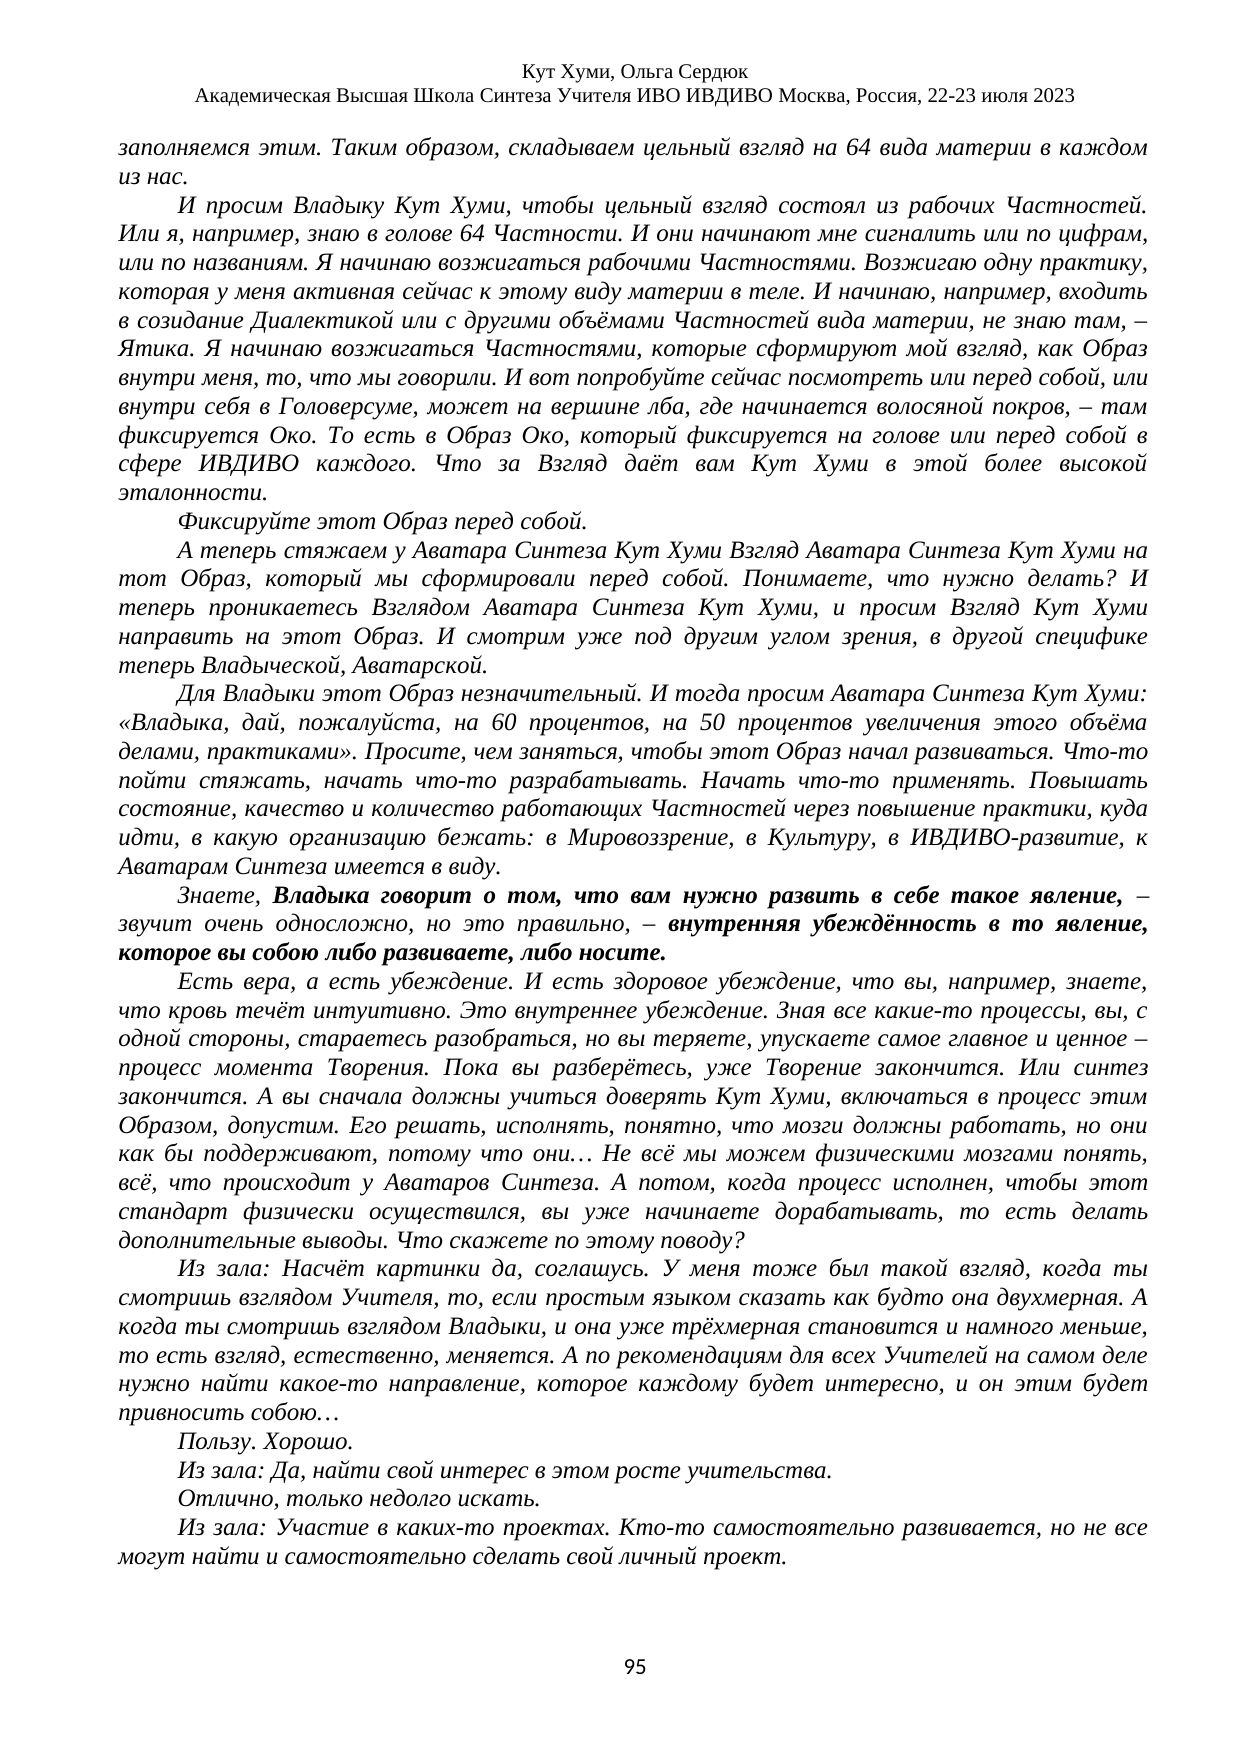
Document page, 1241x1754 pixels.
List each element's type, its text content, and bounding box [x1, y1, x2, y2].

text Для Владыки этот Образ незначительный. И тогда просим Аватара Синтеза Кут Хуми: «Владыка, дай, пожалуйста, на 60 процентов, на 50 процентов увеличения этого объёма делами, практиками». Просите, чем заняться, чтобы этот Образ начал развиваться. Что-то пойти стяжать, начать что-то разрабатывать. Начать что-то применять. Повышать состояние, качество и количество работающих Частностей через повышение практики, куда идти, в какую организацию бежать: в Мировоззрение, в Культуру, в ИВДИВО-развитие, к Аватарам Синтеза имеется в виду. [118, 678, 1152, 880]
text Пользу. Хорошо. [118, 1426, 1152, 1455]
text Отлично, только недолго искать. [118, 1483, 1152, 1512]
text Из зала: Насчёт картинки да, соглашусь. У меня тоже был такой взгляд, когда ты смотришь взглядом Учителя, то, если простым языком сказать как будто она двухмерная. А когда ты смотришь взглядом Владыки, и она уже трёхмерная становится и намного меньше, то есть взгляд, естественно, меняется. А по рекомендациям для всех Учителей на самом деле нужно найти какое-то направление, которое каждому будет интересно, и он этим будет привносить собою… [118, 1253, 1152, 1426]
text И просим Владыку Кут Хуми, чтобы цельный взгляд состоял из рабочих Частностей. Или я, например, знаю в голове 64 Частности. И они начинают мне сигналить или по цифрам, или по названиям. Я начинаю возжигаться рабочими Частностями. Возжигаю одну практику, которая у меня активная сейчас к этому виду материи в теле. И начинаю, например, входить в созидание Диалектикой или с другими объёмами Частностей вида материи, не знаю там, – Ятика. Я начинаю возжигаться Частностями, которые сформируют мой взгляд, как Образ внутри меня, то, что мы говорили. И вот попробуйте сейчас посмотреть или перед собой, или внутри себя в Головерсуме, может на вершине лба, где начинается волосяной покров, – там фиксируется Око. То есть в Образ Око, который фиксируется на голове или перед собой в сфере ИВДИВО каждого. Что за Взгляд даёт вам Кут Хуми в этой более высокой эталонности. [118, 190, 1152, 506]
text Знаете, Владыка говорит о том, что вам нужно развить в себе такое явление, – звучит очень односложно, но это правильно, – внутренняя убеждённость в то явление, которое вы собою либо развиваете, либо носите. [118, 880, 1152, 966]
text Из зала: Участие в каких-то проектах. Кто-то самостоятельно развивается, но не все могут найти и самостоятельно сделать свой личный проект. [118, 1512, 1152, 1570]
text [118, 132, 1152, 190]
text Есть вера, а есть убеждение. И есть здоровое убеждение, что вы, например, знаете, что кровь течёт интуитивно. Это внутреннее убеждение. Зная все какие-то процессы, вы, с одной стороны, стараетесь разобраться, но вы теряете, упускаете самое главное и ценное – процесс момента Творения. Пока вы разберётесь, уже Творение закончится. Или синтез закончится. А вы сначала должны учиться доверять Кут Хуми, включаться в процесс этим Образом, допустим. Его решать, исполнять, понятно, что мозги должны работать, но они как бы поддерживают, потому что они… Не всё мы можем физическими мозгами понять, всё, что происходит у Аватаров Синтеза. А потом, когда процесс исполнен, чтобы этот стандарт физически осуществился, вы уже начинаете дорабатывать, то есть делать дополнительные выводы. Что скажете по этому поводу? [118, 966, 1152, 1253]
text Из зала: Да, найти свой интерес в этом росте учительства. [118, 1455, 1152, 1483]
text Фиксируйте этот Образ перед собой. [118, 506, 1152, 535]
text А теперь стяжаем у Аватара Синтеза Кут Хуми Взгляд Аватара Синтеза Кут Хуми на тот Образ, который мы сформировали перед собой. Понимаете, что нужно делать? И теперь проникаетесь Взглядом Аватара Синтеза Кут Хуми, и просим Взгляд Кут Хуми направить на этот Образ. И смотрим уже под другим углом зрения, в другой специфике теперь Владыческой, Аватарской. [118, 535, 1152, 678]
